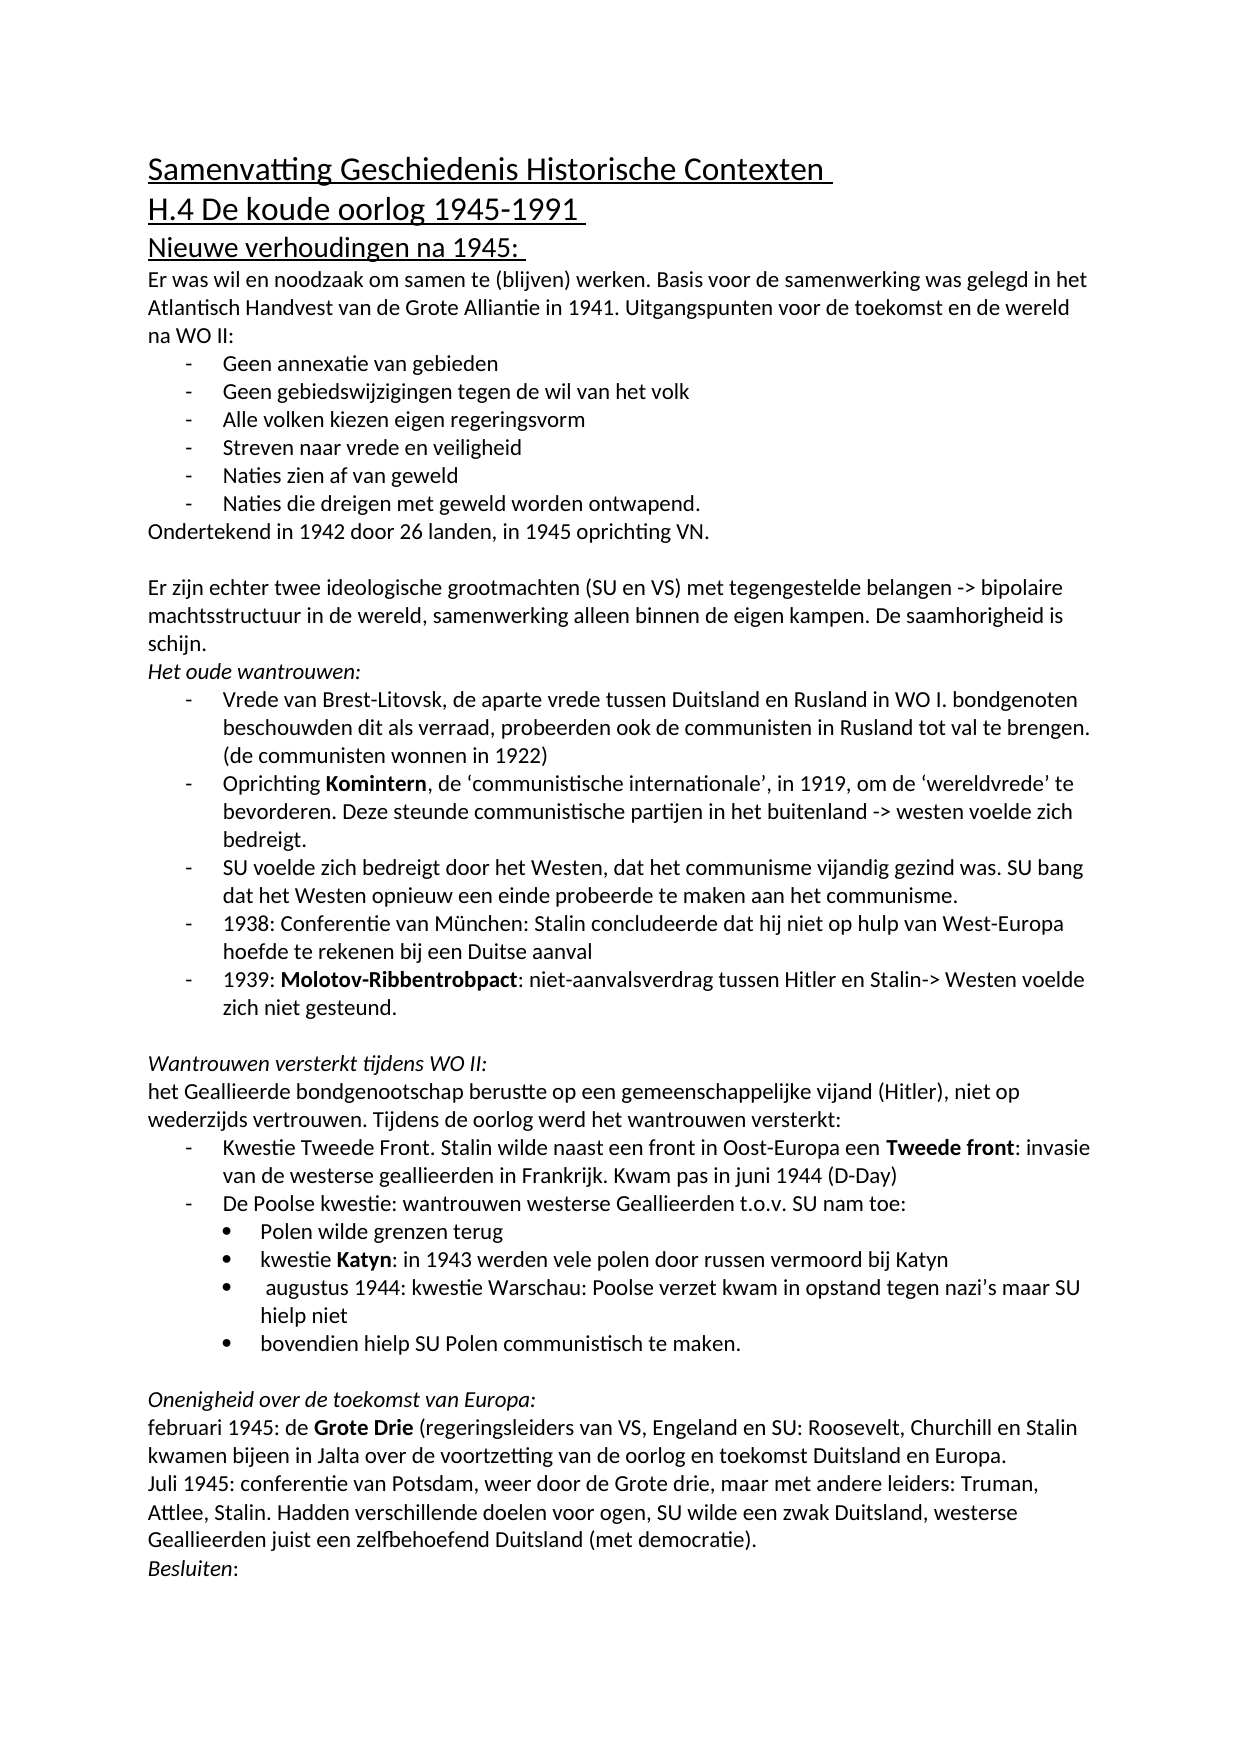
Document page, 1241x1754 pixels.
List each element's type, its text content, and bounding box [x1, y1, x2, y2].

text Samenvatting Geschiedenis Historische Contexten [148, 148, 1093, 188]
text Er zijn echter twee ideologische grootmachten (SU en VS) met tegengestelde belangen -> bipolaire machtsstructuur in de wereld, samenwerking alleen binnen de eigen kampen. De saamhorigheid is schijn. [148, 573, 1093, 657]
text Ondertekend in 1942 door 26 landen, in 1945 oprichting VN. [148, 517, 1093, 545]
list Naties zien af van geweld [185, 461, 1093, 489]
list bovendien hielp SU Polen communistisch te maken. [223, 1329, 1093, 1357]
text Onenigheid over de toekomst van Europa: februari 1945: de Grote Drie (regeringsleiders van VS, Engeland en SU: Roosevelt, Churchill en Stalin kwamen bijeen in Jalta over de voortzetting van de oorlog en toekomst Duitsland en Europa. [148, 1386, 1093, 1469]
list Geen annexatie van gebieden [185, 349, 1093, 377]
list kwestie Katyn: in 1943 werden vele polen door russen vermoord bij Katyn [223, 1245, 1093, 1273]
list De Poolse kwestie: wantrouwen westerse Geallieerden t.o.v. SU nam toe: [185, 1189, 1093, 1217]
list Kwestie Tweede Front. Stalin wilde naast een front in Oost-Europa een Tweede front: invasie van de westerse geallieerden in Frankrijk. Kwam pas in juni 1944 (D-Day) [185, 1133, 1093, 1189]
list Alle volken kiezen eigen regeringsvorm [185, 405, 1093, 433]
text Wantrouwen versterkt tijdens WO II: het Geallieerde bondgenootschap berustte op een gemeenschappelijke vijand (Hitler), niet op wederzijds vertrouwen. Tijdens de oorlog werd het wantrouwen versterkt: [148, 1049, 1093, 1133]
text H.4 De koude oorlog 1945-1991 [148, 188, 1093, 229]
text Er was wil en noodzaak om samen te (blijven) werken. Basis voor de samenwerking was gelegd in het Atlantisch Handvest van de Grote Alliantie in 1941. Uitgangspunten voor de toekomst en de wereld na WO II: [148, 265, 1093, 349]
text Juli 1945: conferentie van Potsdam, weer door de Grote drie, maar met andere leiders: Truman, Attlee, Stalin. Hadden verschillende doelen voor ogen, SU wilde een zwak Duitsland, westerse Geallieerden juist een zelfbehoefend Duitsland (met democratie). [148, 1469, 1093, 1554]
list 1939: Molotov-Ribbentrobpact: niet-aanvalsverdrag tussen Hitler en Stalin-> Westen voelde zich niet gesteund. [185, 965, 1093, 1021]
list Oprichting Komintern, de ‘communistische internationale’, in 1919, om de ‘wereldvrede’ te bevorderen. Deze steunde communistische partijen in het buitenland -> westen voelde zich bedreigt. [185, 769, 1093, 853]
list Naties die dreigen met geweld worden ontwapend. [185, 489, 1093, 517]
list augustus 1944: kwestie Warschau: Poolse verzet kwam in opstand tegen nazi’s maar SU hielp niet [223, 1273, 1093, 1329]
text Besluiten: [148, 1554, 1093, 1582]
list SU voelde zich bedreigt door het Westen, dat het communisme vijandig gezind was. SU bang dat het Westen opnieuw een einde probeerde te maken aan het communisme. [185, 853, 1093, 909]
list Geen gebiedswijzigingen tegen de wil van het volk [185, 377, 1093, 405]
text Nieuwe verhoudingen na 1945: [148, 229, 1093, 265]
text Het oude wantrouwen: [148, 657, 1093, 685]
list Streven naar vrede en veiligheid [185, 433, 1093, 461]
list 1938: Conferentie van München: Stalin concludeerde dat hij niet op hulp van West-Europa hoefde te rekenen bij een Duitse aanval [185, 909, 1093, 965]
list Polen wilde grenzen terug [223, 1217, 1093, 1245]
list Vrede van Brest-Litovsk, de aparte vrede tussen Duitsland en Rusland in WO I. bondgenoten beschouwden dit als verraad, probeerden ook de communisten in Rusland tot val te brengen. (de communisten wonnen in 1922) [185, 685, 1093, 769]
